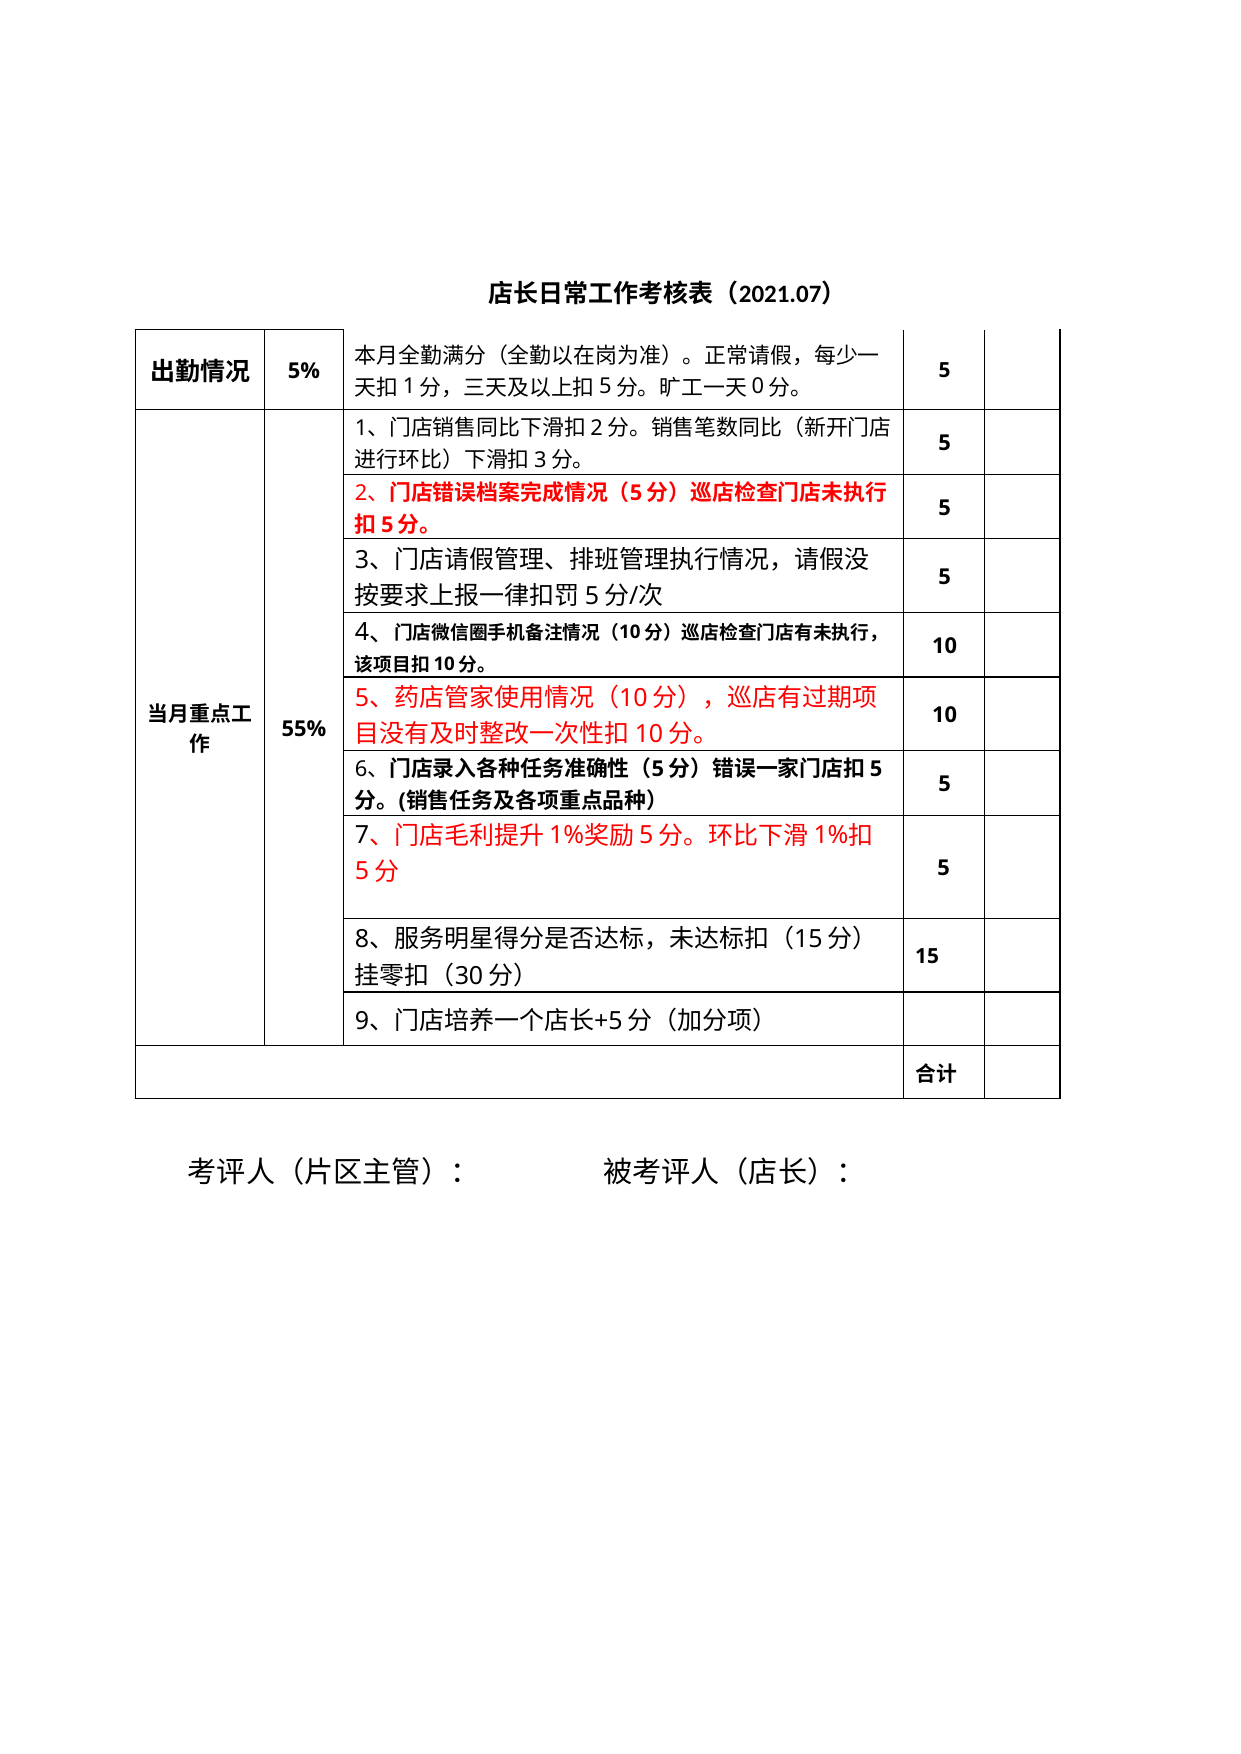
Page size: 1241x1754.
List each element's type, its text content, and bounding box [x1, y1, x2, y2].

table_cell 5 [904, 410, 984, 474]
table_cell [985, 410, 1059, 474]
table_cell 1、门店销售同比下滑扣2分。销售笔数同比（新开门店进行环比）下滑扣3分。 [344, 410, 903, 474]
table_cell 10 [904, 613, 984, 676]
table_cell 4、门店微信圈手机备注情况（10分）巡店检查门店有未执行，该项目扣10分。 [344, 613, 903, 676]
table_cell 55% [265, 410, 343, 1045]
table_cell 6、门店录入各种任务准确性（5分）错误一家门店扣5分。(销售任务及各项重点品种） [344, 751, 903, 814]
table_cell 3、门店请假管理、排班管理执行情况，请假没按要求上报一律扣罚5分/次 [344, 539, 903, 612]
table_cell 2、门店错误档案完成情况（5分）巡店检查门店未执行扣5分。 [344, 475, 903, 538]
table_cell [985, 613, 1059, 676]
table_header 本月全勤满分（全勤以在岗为准）。正常请假，每少一天扣1分，三天及以上扣5分。旷工一天0分。 [344, 329, 904, 409]
table_cell [985, 678, 1059, 750]
table_cell [985, 751, 1059, 814]
table_header 5 [904, 329, 985, 409]
table_cell 8、服务明星得分是否达标，未达标扣（15分）挂零扣（30分） [344, 919, 903, 991]
table_cell 5 [904, 816, 984, 918]
table_cell 15 [904, 919, 984, 991]
table_cell 5 [904, 475, 984, 538]
table_header 出勤情况 [136, 330, 264, 409]
table_cell 9、门店培养一个店长+5分（加分项） [344, 993, 903, 1045]
table_cell 合计 [904, 1046, 984, 1098]
table_cell [904, 993, 984, 1045]
text 店长日常工作考核表（2021.07） [187, 259, 1053, 324]
table_cell [136, 1046, 903, 1098]
table_cell [985, 993, 1059, 1045]
table_cell 5、药店管家使用情况（10分），巡店有过期项目没有及时整改一次性扣10分。 [344, 678, 903, 750]
text 考评人（片区主管）： 被考评人（店长）： [187, 1137, 1053, 1202]
table_cell 当月重点工作 [136, 410, 264, 1045]
table_cell [985, 1046, 1059, 1098]
table_cell [985, 475, 1059, 538]
table_cell 5 [904, 751, 984, 814]
table_cell [985, 539, 1059, 612]
table_header 5% [265, 330, 343, 409]
table_cell 10 [904, 678, 984, 750]
table_cell [985, 919, 1059, 991]
table_header [985, 329, 1059, 409]
table_cell 5 [904, 539, 984, 612]
table_cell 7、门店毛利提升1%奖励5分。环比下滑1%扣5分 [344, 816, 903, 918]
table_cell [985, 816, 1059, 918]
